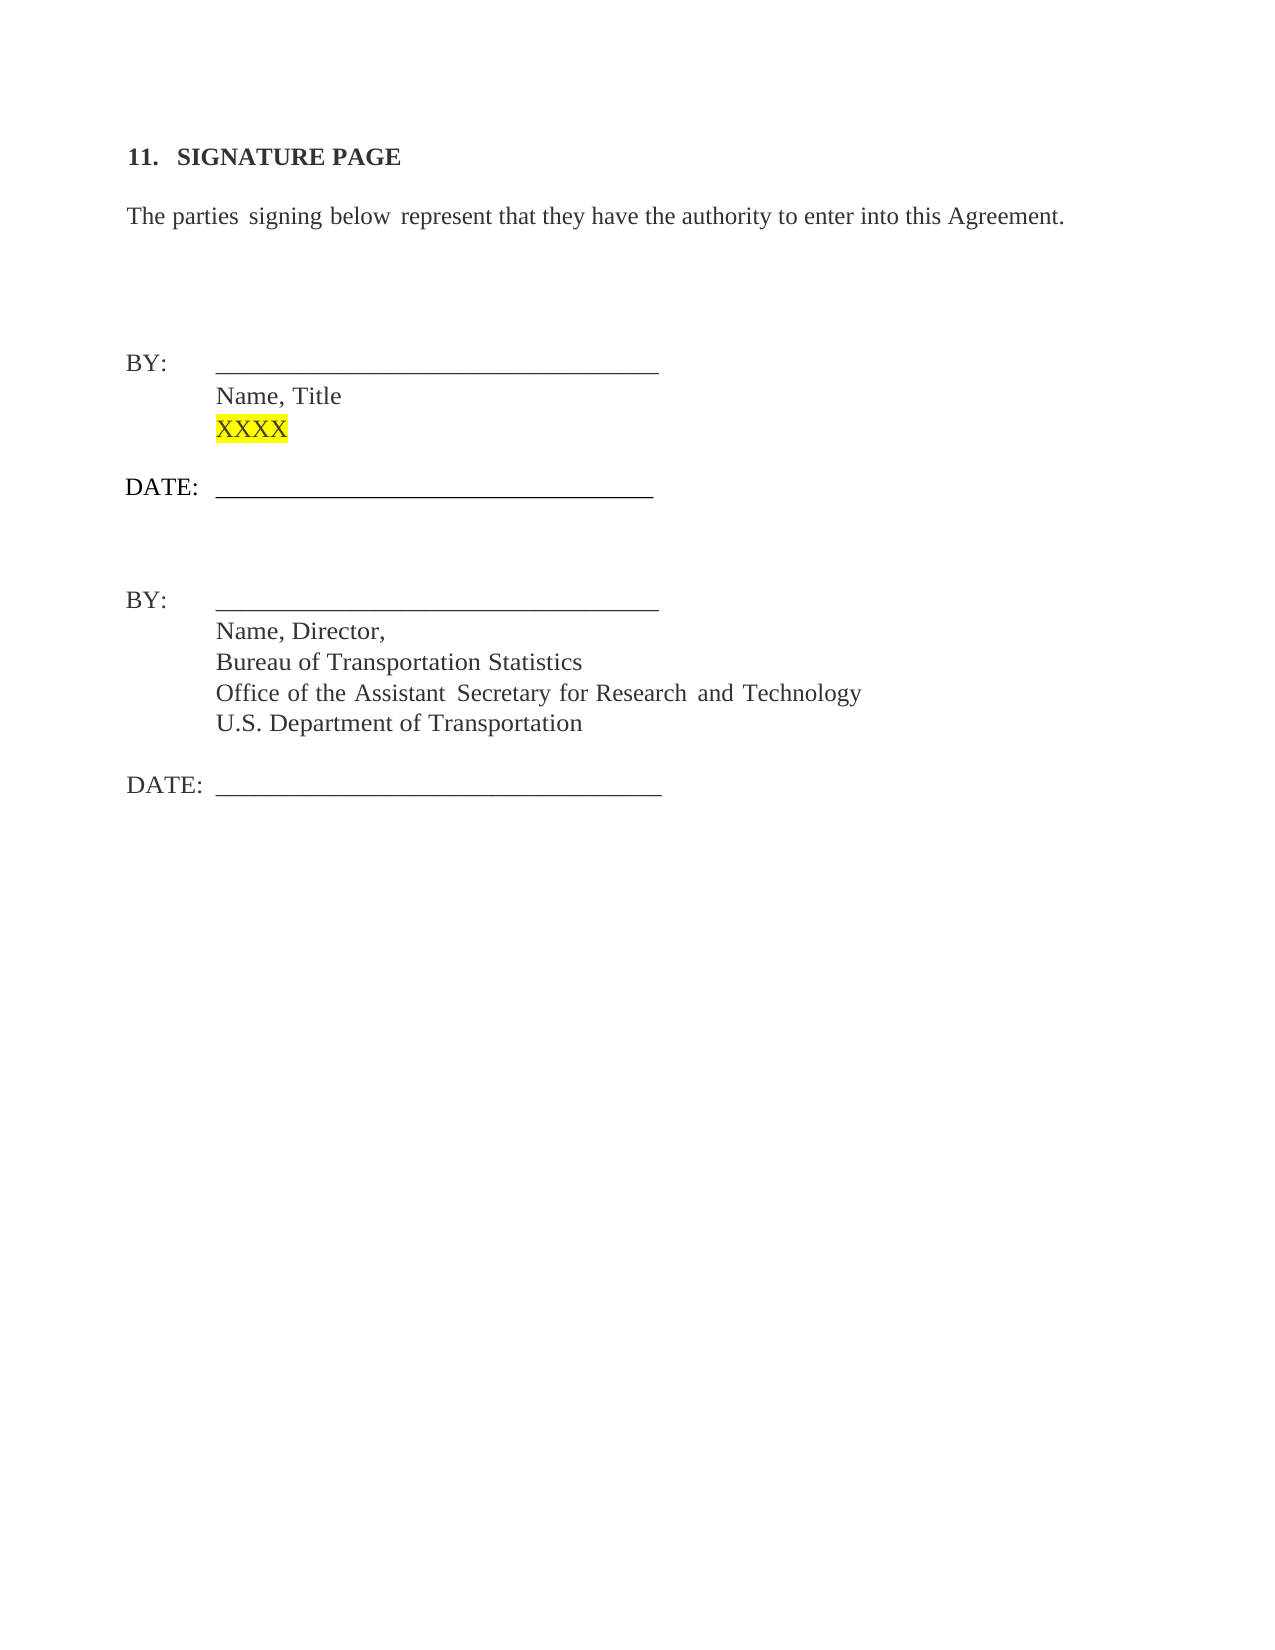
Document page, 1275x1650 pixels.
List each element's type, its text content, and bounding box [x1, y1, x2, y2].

subtitle Name, Director, [126, 615, 1162, 646]
subtitle BY: ____________________________________ [126, 584, 1162, 615]
subtitle Name, Title [126, 378, 1162, 411]
subtitle Office of the Assistant Secretary for Research and Technology [126, 676, 1162, 707]
subtitle SIGNATURE PAGE [127, 142, 1162, 171]
subtitle Bureau of Transportation Statistics [126, 646, 1162, 676]
subtitle DATE: __________________________________ [126, 768, 1162, 799]
subtitle BY: ____________________________________ [126, 346, 1162, 378]
text DATE: ___________________________________ [125, 472, 1162, 501]
subtitle U.S. Department of Transportation [126, 707, 1162, 738]
text The parties signing below represent that they have the authority to enter into this Agreement. [126, 201, 1149, 229]
subtitle XXXX [126, 411, 1162, 444]
